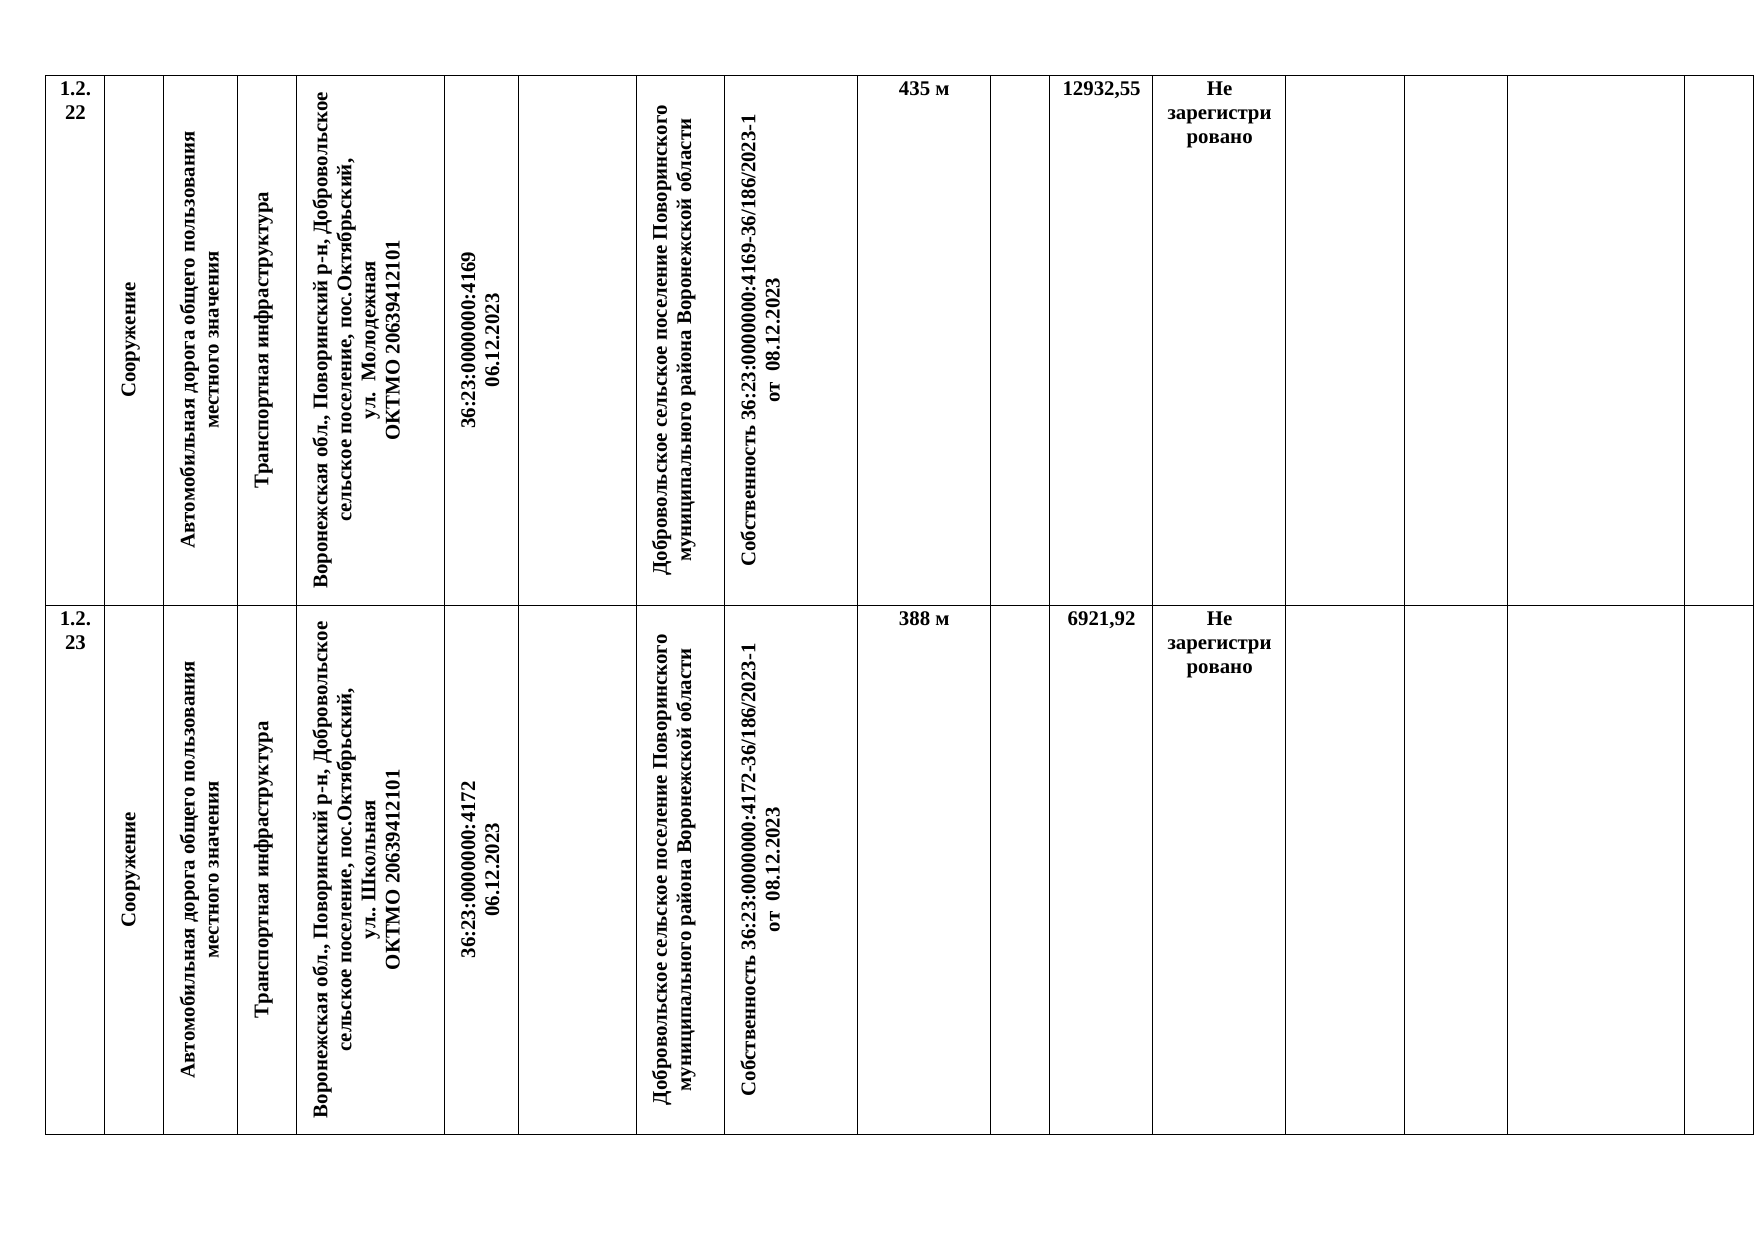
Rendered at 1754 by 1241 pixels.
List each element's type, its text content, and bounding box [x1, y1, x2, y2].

table_cell [991, 606, 1049, 1134]
table_cell Не зарегистрировано [1153, 606, 1285, 1134]
table_cell Воронежская обл., Поворинский р-н, Добровольское сельское поселение, пос.Октябрьский, ул.. Школьная ОКТМО 20639412101 [297, 606, 444, 1134]
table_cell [164, 606, 237, 1134]
table_cell Воронежская обл., Поворинский р-н, Добровольское сельское поселение, пос.Октябрьский, ул. Молодежная ОКТМО 20639412101 [297, 76, 444, 604]
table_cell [164, 76, 237, 604]
table_cell 388 м [858, 606, 990, 1134]
table_cell [1685, 606, 1753, 1134]
table_cell 36:23:0000000:4169 06.12.2023 [445, 76, 518, 604]
table_cell Собственность 36:23:0000000:4172-36/186/2023-1 от 08.12.2023 [725, 606, 857, 1134]
table_cell Собственность 36:23:0000000:4169-36/186/2023-1 от 08.12.2023 [725, 76, 857, 604]
table_cell [1405, 76, 1507, 604]
table_cell Сооружение [105, 606, 163, 1134]
table_cell [1508, 606, 1684, 1134]
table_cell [238, 606, 296, 1134]
table_cell 435 м [858, 76, 990, 604]
table_cell 12932,55 [1050, 76, 1152, 604]
table_cell [1405, 606, 1507, 1134]
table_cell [238, 76, 296, 604]
table_cell Сооружение [105, 76, 163, 604]
table_cell 1.2.22 [46, 76, 104, 604]
table_cell [1286, 76, 1404, 604]
table_cell 36:23:0000000:4172 06.12.2023 [445, 606, 518, 1134]
table_cell [1685, 76, 1753, 604]
table_cell [1508, 76, 1684, 604]
table_cell [519, 606, 636, 1134]
table_cell [519, 76, 636, 604]
table_cell 1.2.23 [46, 606, 104, 1134]
table_cell [1286, 606, 1404, 1134]
table_cell Не зарегистрировано [1153, 76, 1285, 604]
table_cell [637, 606, 724, 1134]
table_cell 6921,92 [1050, 606, 1152, 1134]
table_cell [637, 76, 724, 604]
table_cell [991, 76, 1049, 604]
